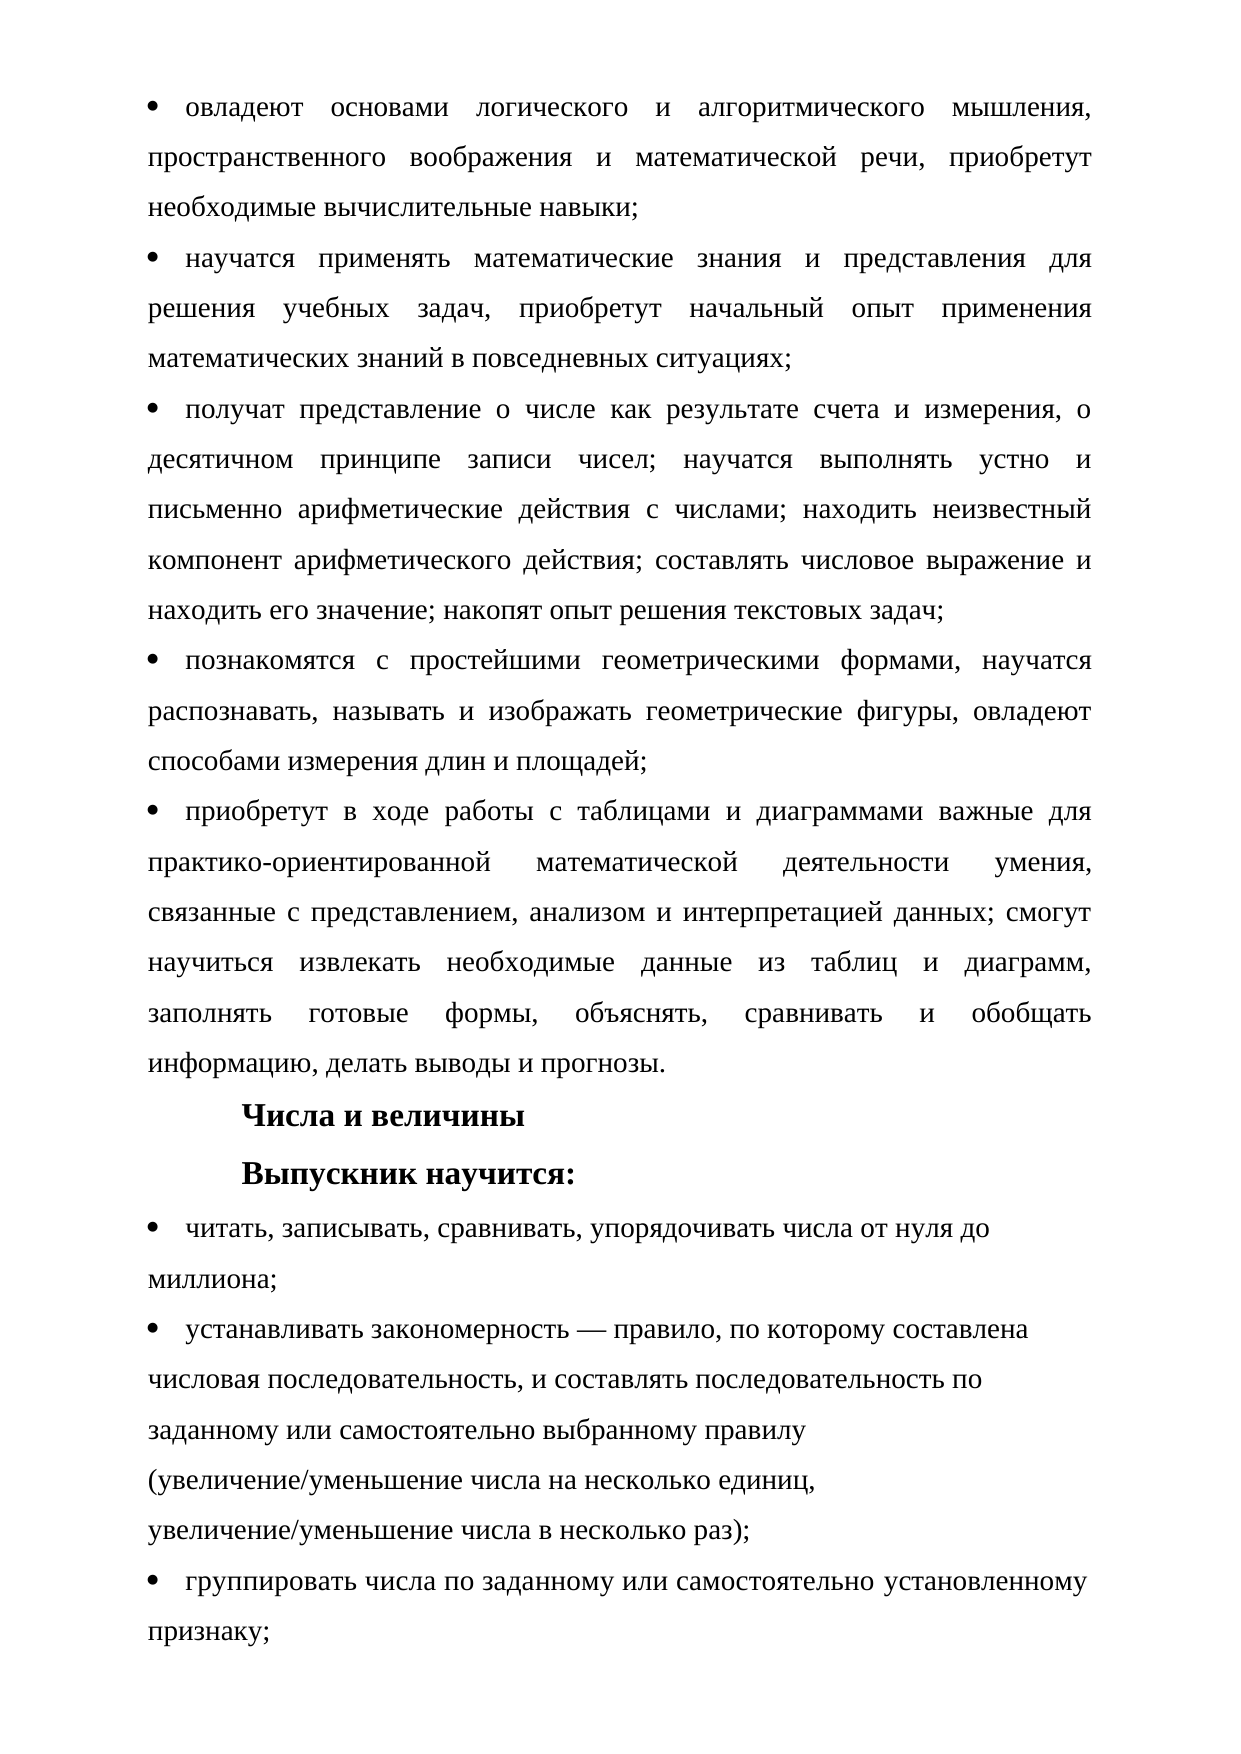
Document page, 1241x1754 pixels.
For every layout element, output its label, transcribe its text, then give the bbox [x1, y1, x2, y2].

list группировать числа по заданному или самостоятельно установленному признаку; [148, 1563, 1092, 1647]
list устанавливать закономерность — правило, по которому составлена числовая последовательность, и составлять последовательность по заданному или самостоятельно выбранному правилу (увеличение/уменьшение числа на несколько единиц, увеличение/уменьшение числа в несколько раз); [148, 1311, 1092, 1546]
list научатся применять математические знания и представления для решения учебных задач, приобретут начальный опыт применения математических знаний в повседневных ситуациях; [148, 240, 1092, 374]
text Выпускник научится: [148, 1153, 1092, 1191]
list приобретут в ходе работы с таблицами и диаграммами важные для практико-ориентированной математической деятельности умения, связанные с представлением, анализом и интерпретацией данных; смогут научиться извлекать необходимые данные из таблиц и диаграмм, заполнять готовые формы, объяснять, сравнивать и обобщать информацию, делать выводы и прогнозы. [148, 793, 1092, 1079]
list познакомятся с простейшими геометрическими формами, научатся распознавать, называть и изображать геометрические фигуры, овладеют способами измерения длин и площадей; [148, 642, 1092, 777]
list получат представление о числе как результате счета и измерения, о десятичном принципе записи чисел; научатся выполнять устно и письменно арифметические действия с числами; находить неизвестный компонент арифметического действия; составлять числовое выражение и находить его значение; накопят опыт решения текстовых задач; [148, 391, 1092, 626]
list читать, записывать, сравнивать, упорядочивать числа от нуля до миллиона; [148, 1210, 1092, 1294]
list овладеют основами логического и алгоритмического мышления, пространственного воображения и математической речи, приобретут необходимые вычислительные навыки; [148, 89, 1092, 223]
text Числа и величины [148, 1095, 1092, 1134]
